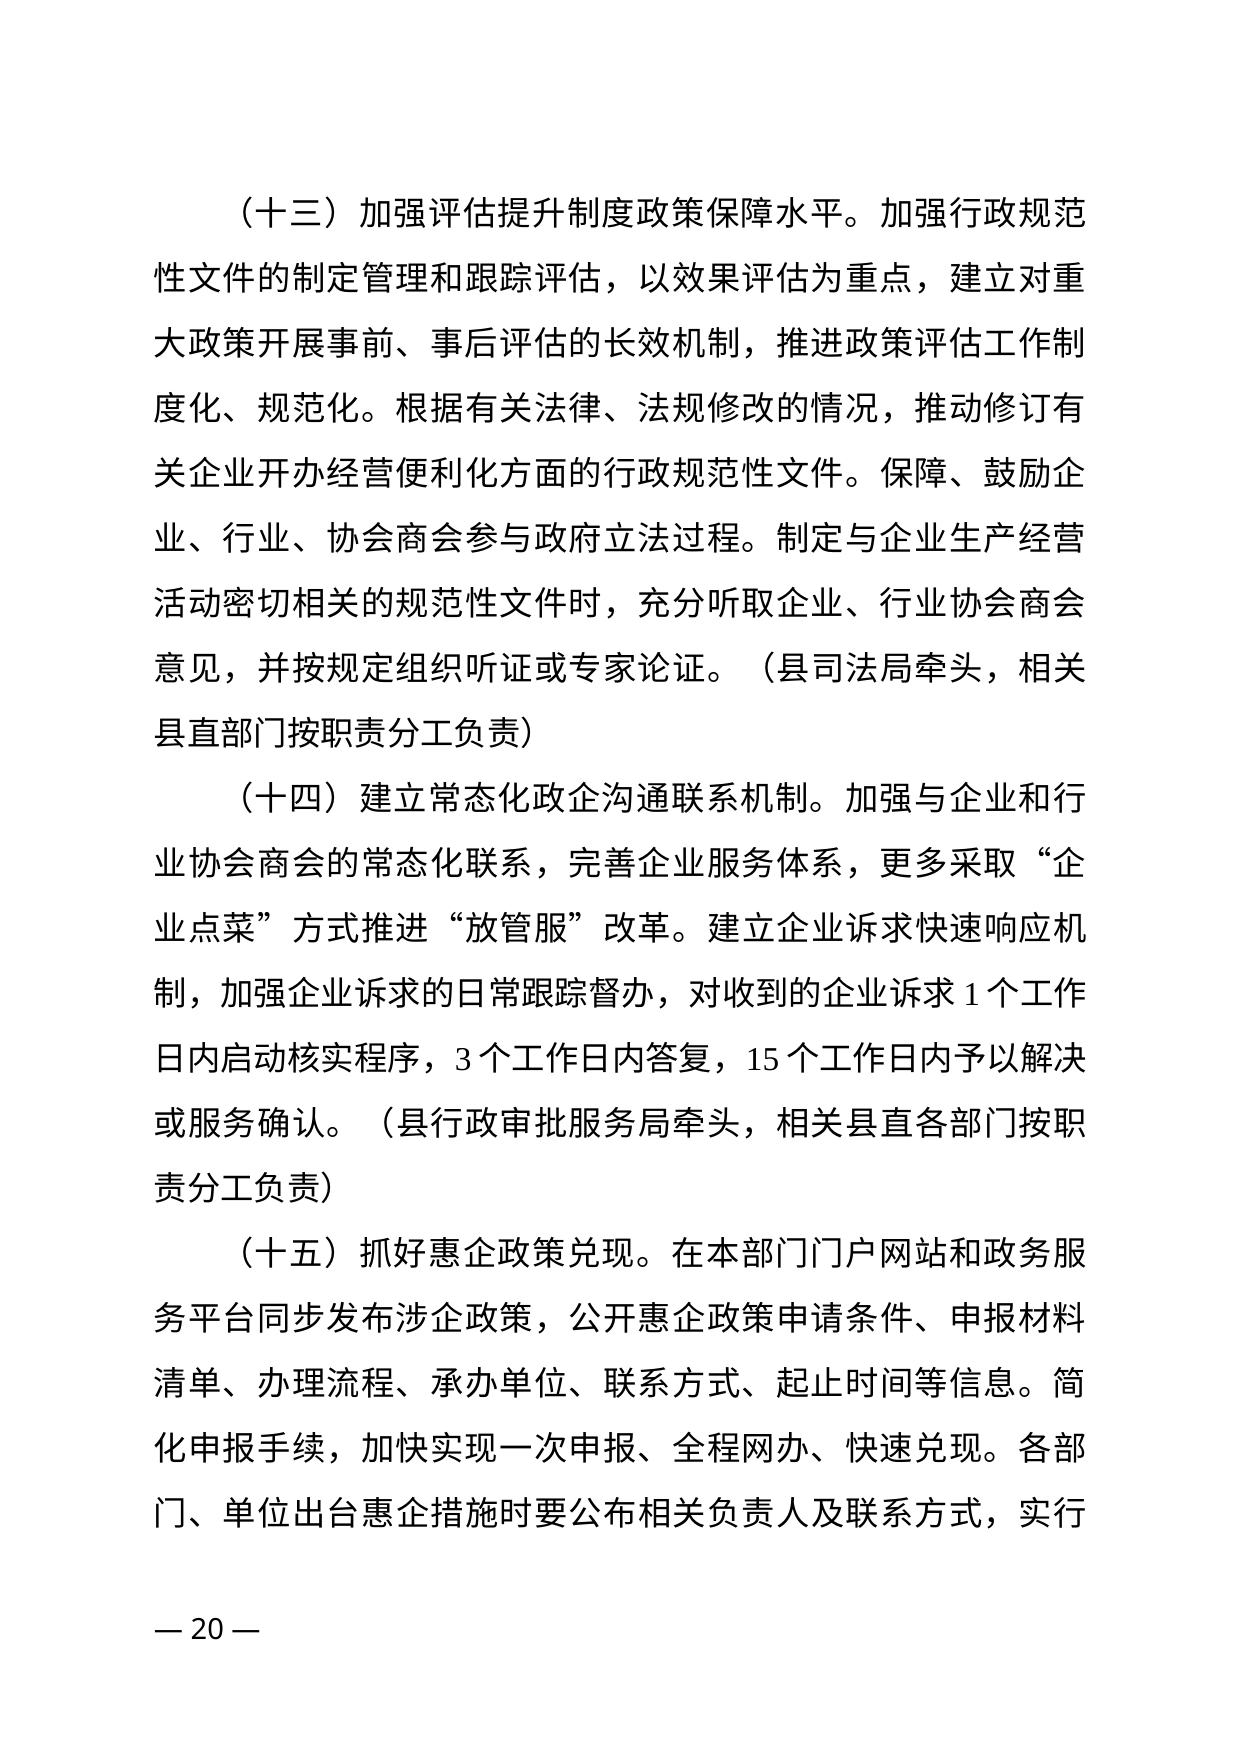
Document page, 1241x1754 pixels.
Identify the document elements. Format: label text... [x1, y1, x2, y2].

text （十四）建立常态化政企沟通联系机制。加强与企业和行业协会商会的常态化联系，完善企业服务体系，更多采取“企业点菜”方式推进“放管服”改革。建立企业诉求快速响应机制，加强企业诉求的日常跟踪督办，对收到的企业诉求1个工作日内启动核实程序，3个工作日内答复，15个工作日内予以解决或服务确认。（县行政审批服务局牵头，相关县直各部门按职责分工负责） [153, 763, 1087, 1218]
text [153, 1218, 1087, 1543]
text （十三）加强评估提升制度政策保障水平。加强行政规范性文件的制定管理和跟踪评估，以效果评估为重点，建立对重大政策开展事前、事后评估的长效机制，推进政策评估工作制度化、规范化。根据有关法律、法规修改的情况，推动修订有关企业开办经营便利化方面的行政规范性文件。保障、鼓励企业、行业、协会商会参与政府立法过程。制定与企业生产经营活动密切相关的规范性文件时，充分听取企业、行业协会商会意见，并按规定组织听证或专家论证。（县司法局牵头，相关县直部门按职责分工负责） [153, 178, 1087, 763]
